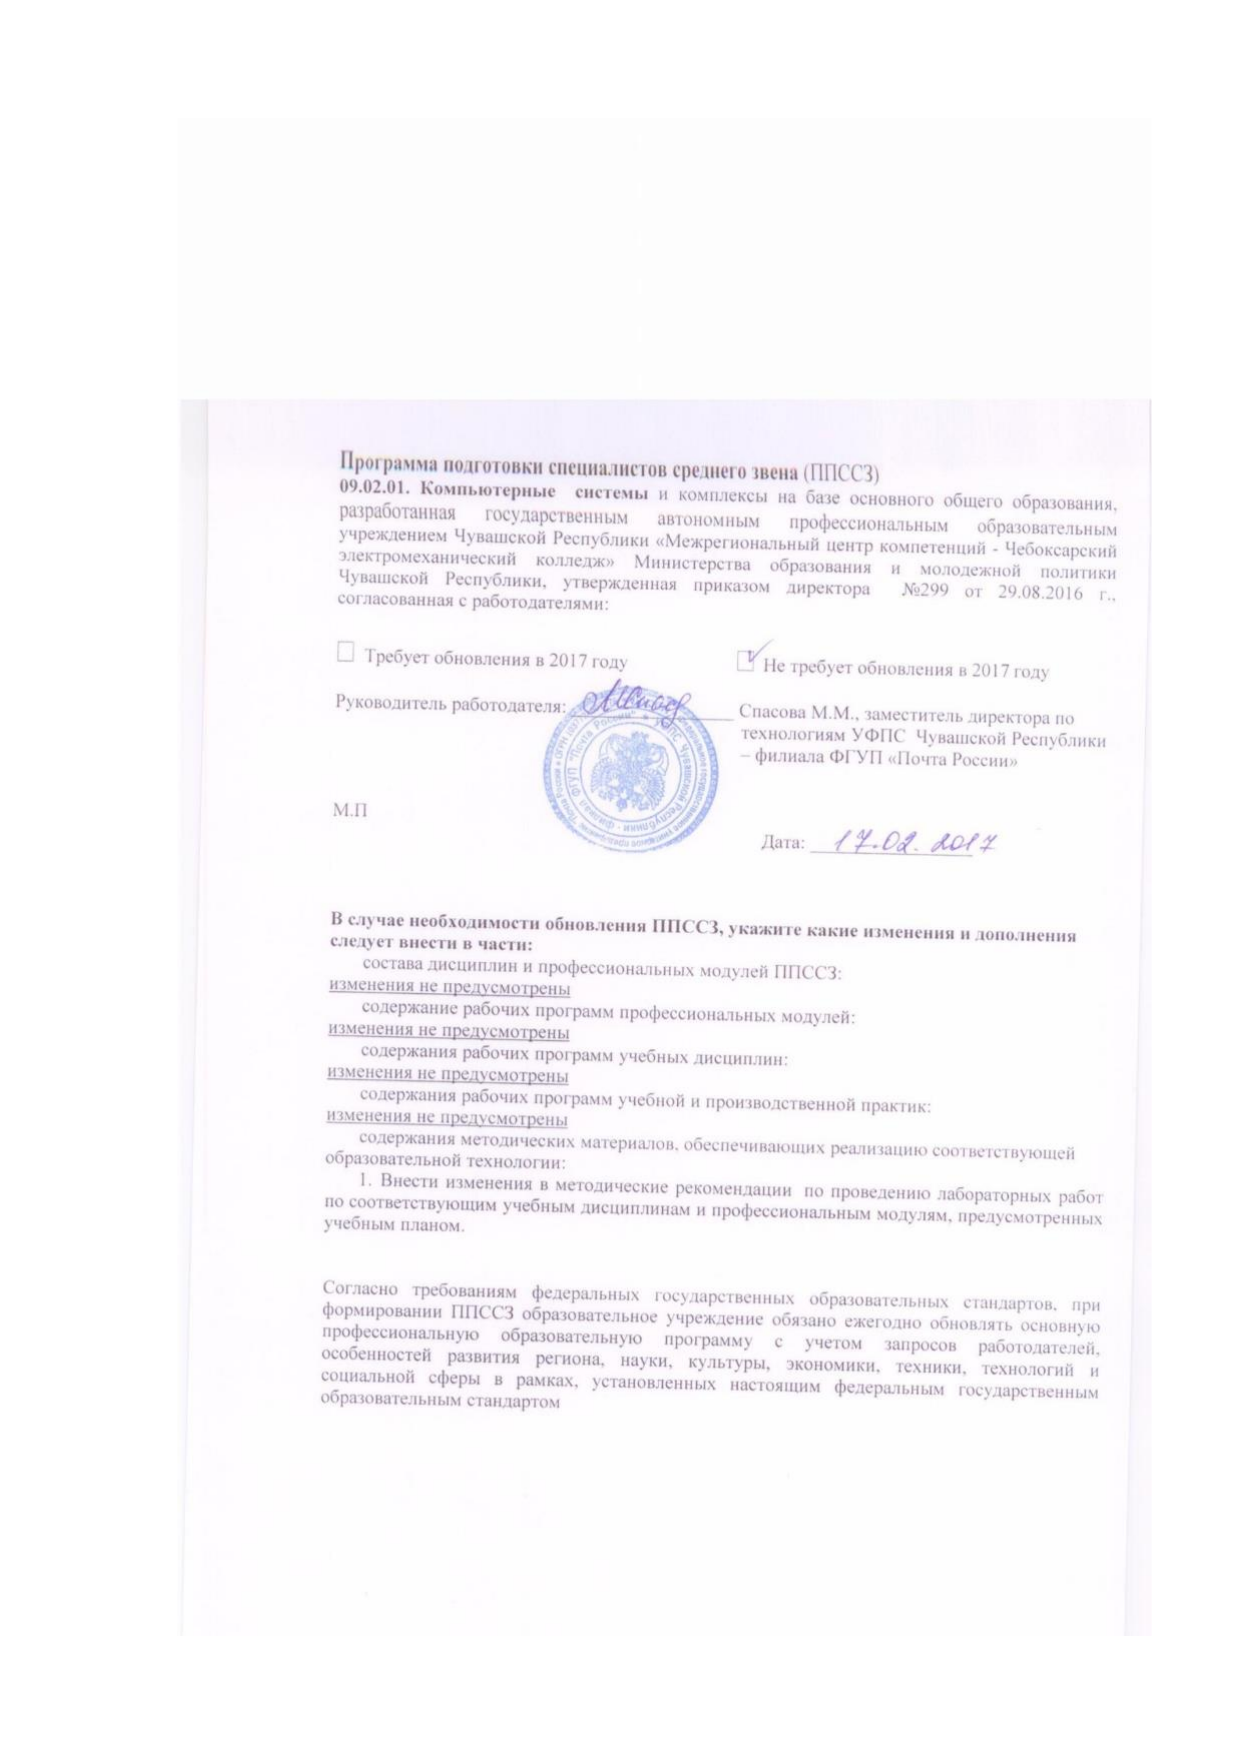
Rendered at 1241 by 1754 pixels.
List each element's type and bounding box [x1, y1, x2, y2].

picture [177, 118, 1152, 1636]
